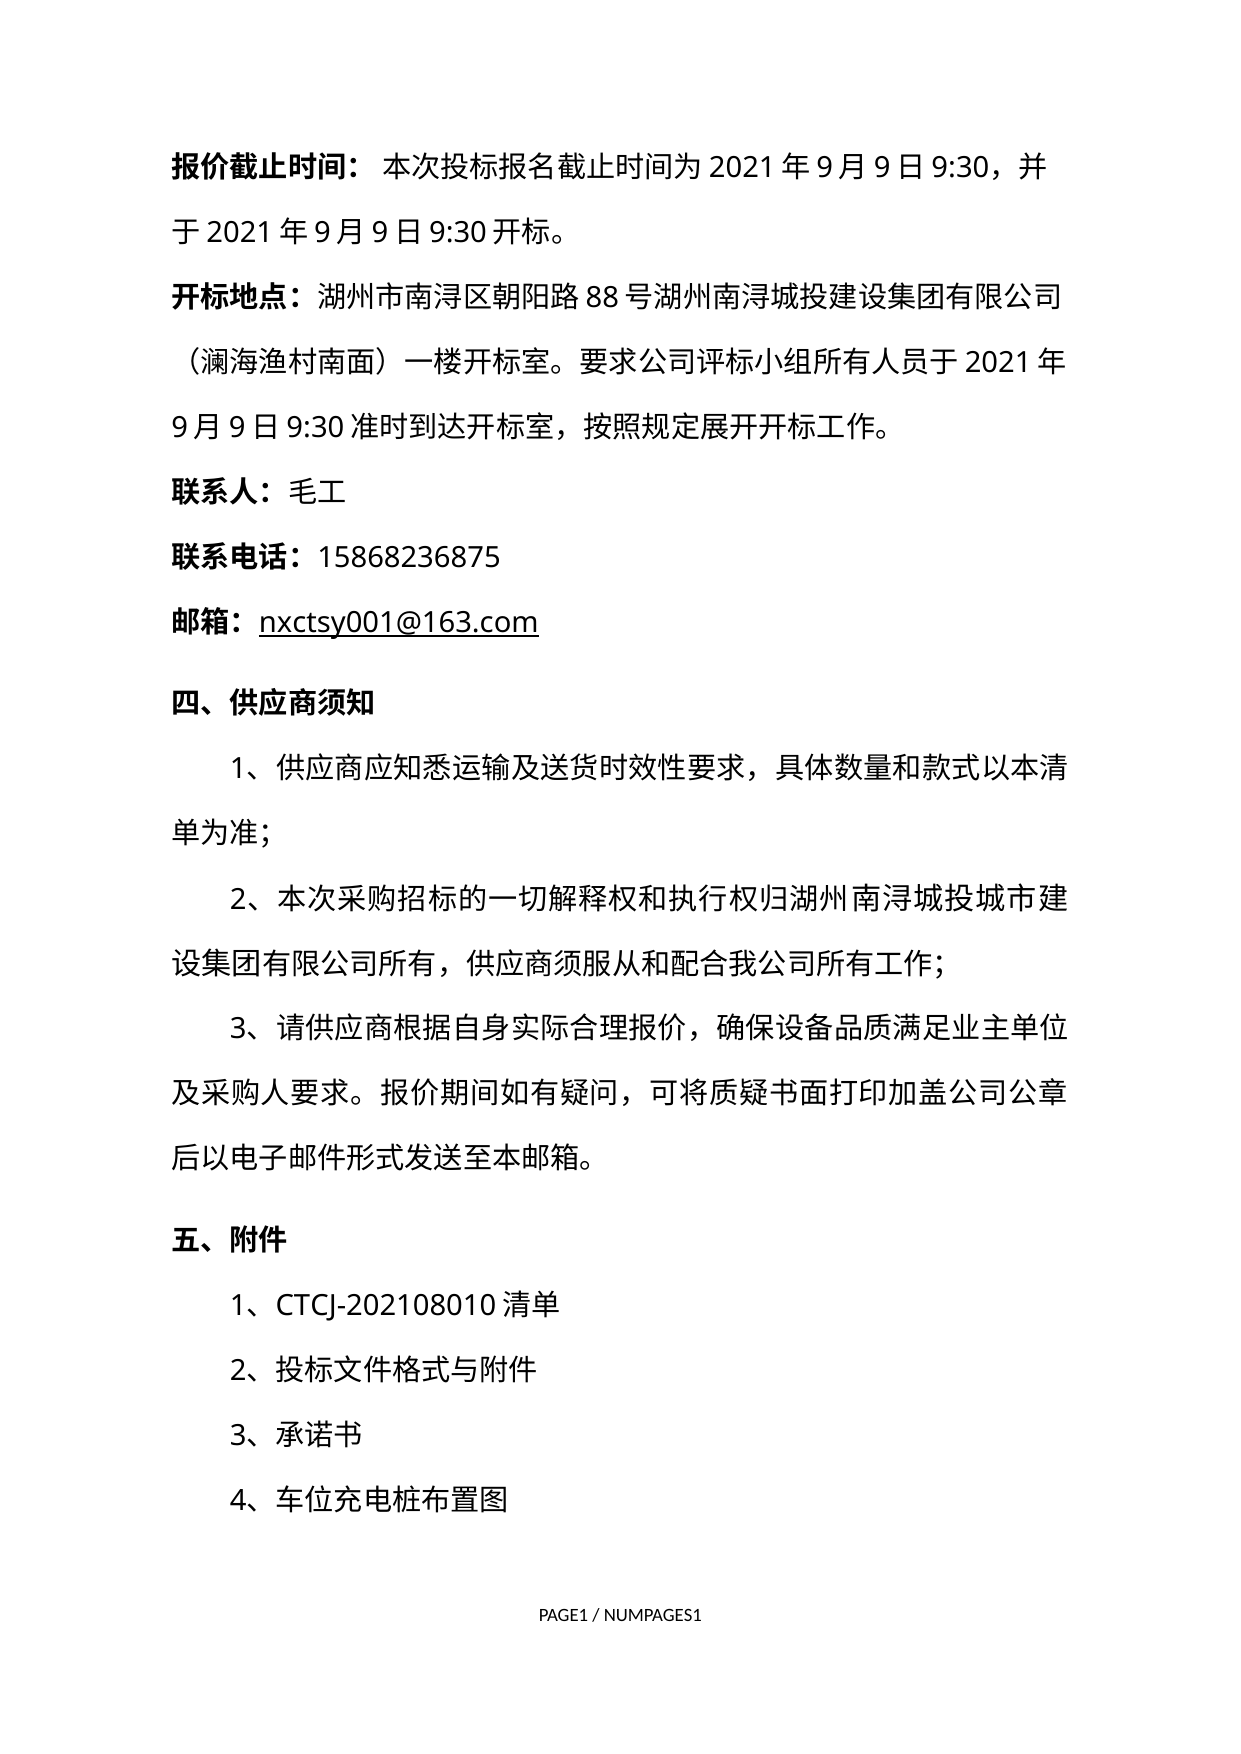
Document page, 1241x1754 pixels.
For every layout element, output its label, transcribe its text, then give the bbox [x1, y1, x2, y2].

text 联系电话：15868236875 [171, 522, 1069, 587]
text 2、本次采购招标的一切解释权和执行权归湖州南浔城投城市建设集团有限公司所有，供应商须服从和配合我公司所有工作； [171, 863, 1069, 993]
text 四、供应商须知 [171, 668, 1069, 733]
text 报价截止时间： 本次投标报名截止时间为2021年9月9日9:30，并于2021年9月9日9:30开标。 [171, 132, 1069, 262]
text 邮箱：nxctsy001@163.com [171, 587, 1069, 652]
text 2、投标文件格式与附件 [171, 1335, 1069, 1400]
text 开标地点：湖州市南浔区朝阳路88号湖州南浔城投建设集团有限公司（澜海渔村南面）一楼开标室。要求公司评标小组所有人员于2021年9月9日9:30准时到达开标室，按照规定展开开标工作。 [171, 262, 1069, 457]
text 联系人：毛工 [171, 457, 1069, 522]
text 4、车位充电桩布置图 [171, 1465, 1069, 1530]
text 3、承诺书 [171, 1400, 1069, 1465]
text 五、附件 [171, 1205, 1069, 1270]
text 1、CTCJ-202108010清单 [171, 1270, 1069, 1335]
text 3、请供应商根据自身实际合理报价，确保设备品质满足业主单位及采购人要求。报价期间如有疑问，可将质疑书面打印加盖公司公章后以电子邮件形式发送至本邮箱。 [171, 993, 1069, 1188]
text 1、供应商应知悉运输及送货时效性要求，具体数量和款式以本清单为准； [171, 733, 1069, 863]
